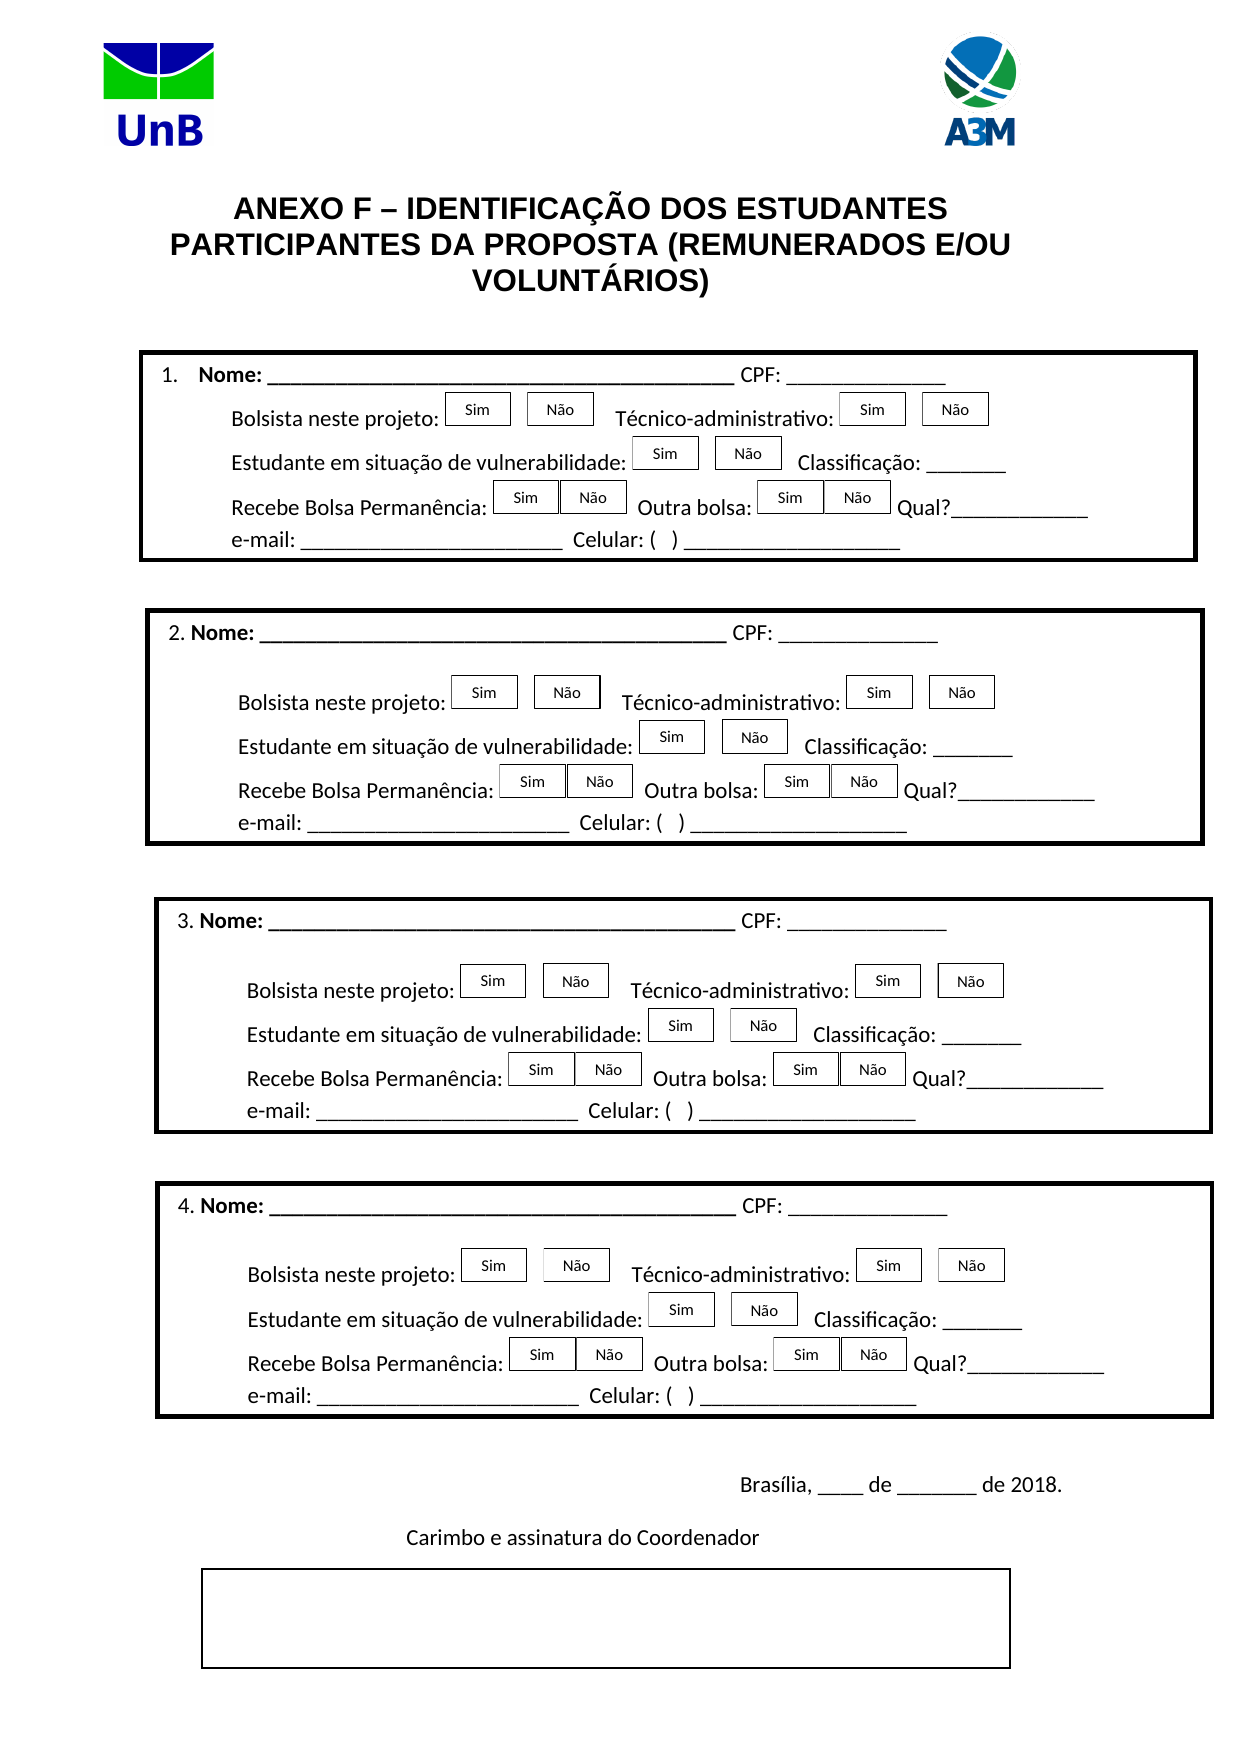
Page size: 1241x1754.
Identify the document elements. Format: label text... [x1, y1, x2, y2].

text Carimbo e assinatura do Coordenador [103, 1523, 1063, 1551]
text Brasília, ____ de _______ de 2018. [103, 1470, 1063, 1498]
subtitle ANEXO F – IDENTIFICAÇÃO DOS ESTUDANTES PARTICIPANTES DA PROPOSTA (REMUNERADOS E/OU VOLUNTÁRIOS) [118, 190, 1063, 298]
picture [939, 31, 1021, 146]
picture [103, 43, 214, 146]
